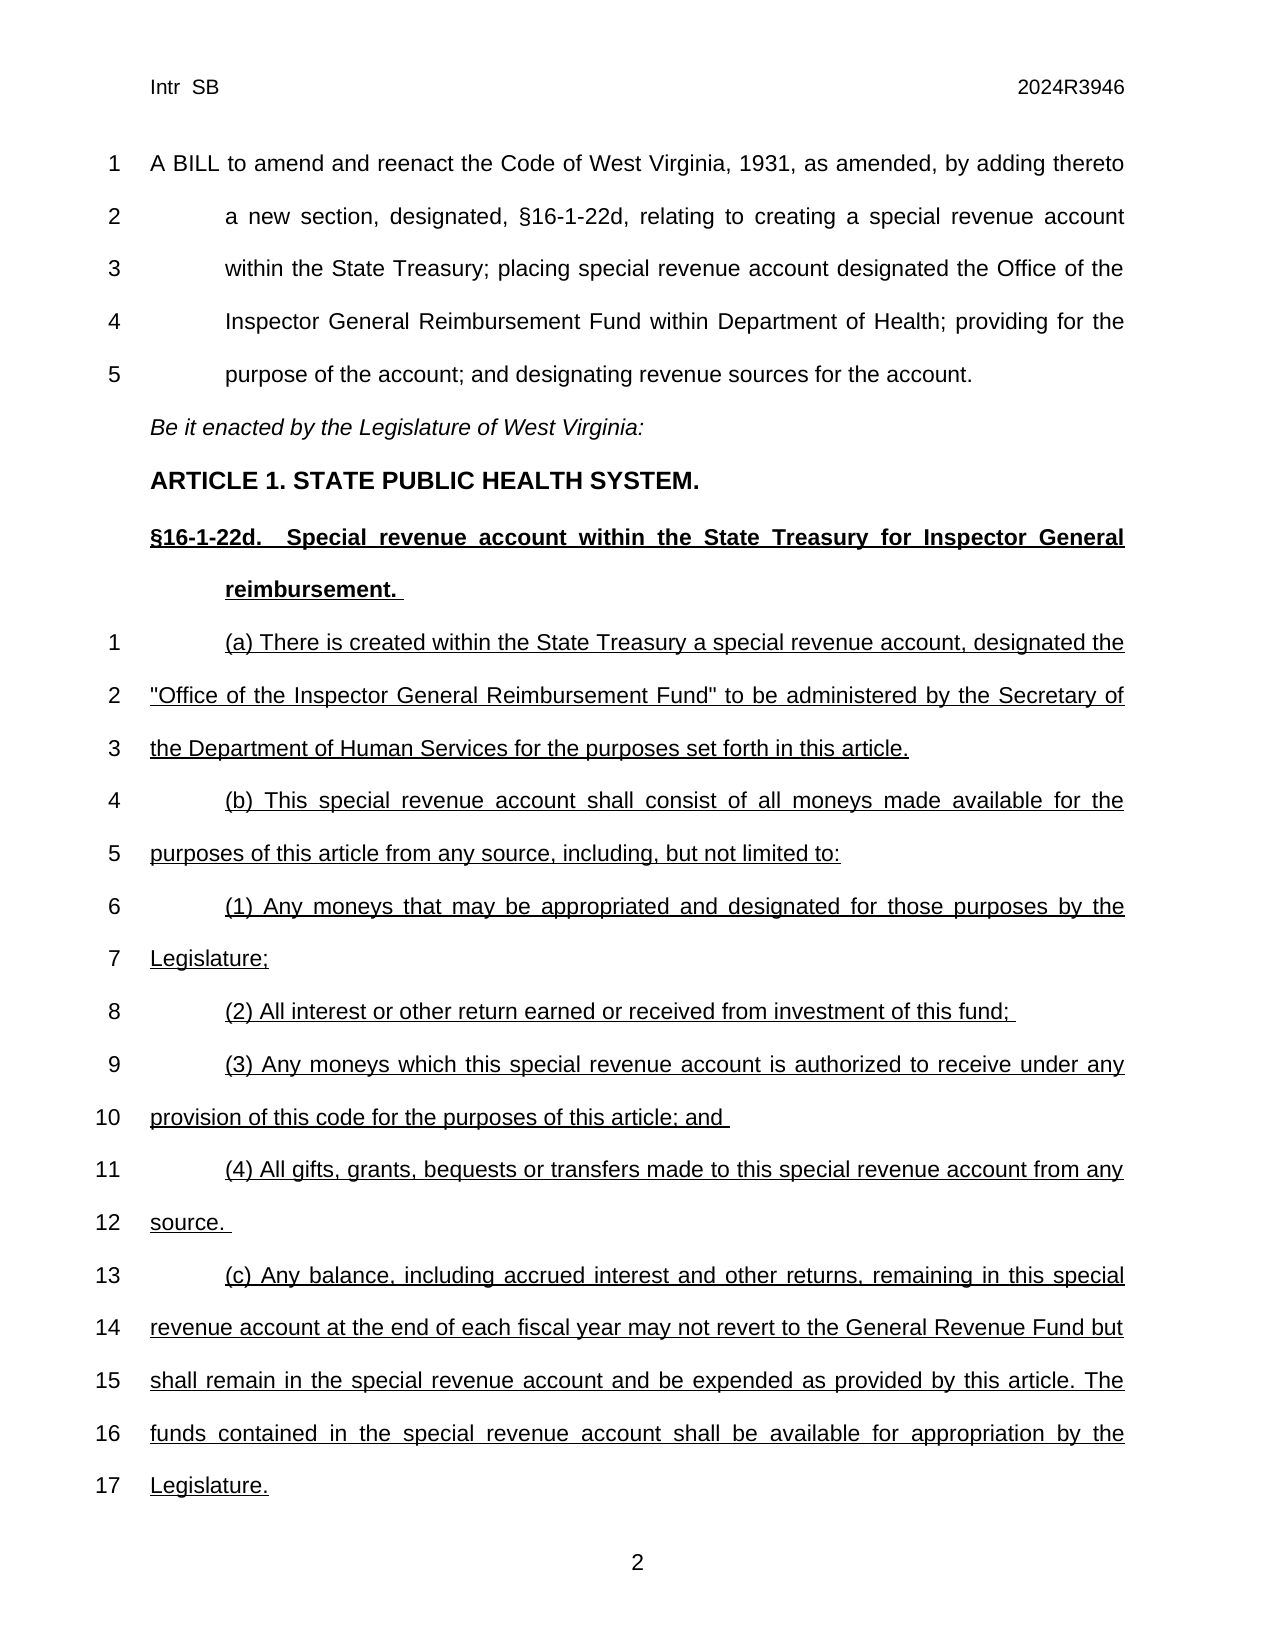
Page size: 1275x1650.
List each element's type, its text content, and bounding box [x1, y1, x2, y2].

text (c) Any balance, including accrued interest and other returns, remaining in this special revenue account at the end of each fiscal year may not revert to the General Revenue Fund but shall remain in the special revenue account and be expended as provided by this article. The funds contained in the special revenue account shall be available for appropriation by the Legislature. [150, 1262, 1125, 1390]
text (1) Any moneys that may be appropriated and designated for those purposes by the Legislature; [150, 893, 1125, 972]
text (c) Any balance, including accrued interest and other returns, remaining in this special revenue account at the end of each fiscal year may not revert to the General Revenue Fund but shall remain in the special revenue account and be expended as provided by this article. The funds contained in the special revenue account shall be available for appropriation by the Legislature. [150, 1391, 1125, 1443]
text Be it enacted by the Legislature of West Virginia: [150, 413, 1125, 440]
text (c) Any balance, including accrued interest and other returns, remaining in this special revenue account at the end of each fiscal year may not revert to the General Revenue Fund but shall remain in the special revenue account and be expended as provided by this article. The funds contained in the special revenue account shall be available for appropriation by the Legislature. [150, 1444, 1125, 1499]
subtitle ARTICLE 1. STATE PUBLIC HEALTH SYSTEM. [150, 466, 1125, 495]
text (a) There is created within the State Treasury a special revenue account, designated the "Office of the Inspector General Reimbursement Fund" to be administered by the Secretary of the Department of Human Services for the purposes set forth in this article. [150, 629, 1125, 705]
text (a) There is created within the State Treasury a special revenue account, designated the "Office of the Inspector General Reimbursement Fund" to be administered by the Secretary of the Department of Human Services for the purposes set forth in this article. [150, 706, 1125, 761]
subtitle §16-1-22d. Special revenue account within the State Treasury for Inspector General reimbursement. [150, 524, 1125, 546]
text (4) All gifts, grants, bequests or transfers made to this special revenue account from any source. [150, 1156, 1125, 1235]
text (3) Any moneys which this special revenue account is authorized to receive under any provision of this code for the purposes of this article; and [150, 1051, 1125, 1130]
subtitle §16-1-22d. Special revenue account within the State Treasury for Inspector General reimbursement. [150, 548, 1125, 603]
title A BILL to amend and reenact the Code of West Virginia, 1931, as amended, by adding thereto a new section, designated, §16-1-22d, relating to creating a special revenue account within the State Treasury; placing special revenue account designated the Office of the Inspector General Reimbursement Fund within Department of Health; providing for the purpose of the account; and designating revenue sources for the account. [150, 150, 1125, 387]
text (b) This special revenue account shall consist of all moneys made available for the purposes of this article from any source, including, but not limited to: [150, 787, 1125, 866]
text (2) All interest or other return earned or received from investment of this fund; [150, 998, 1125, 1024]
